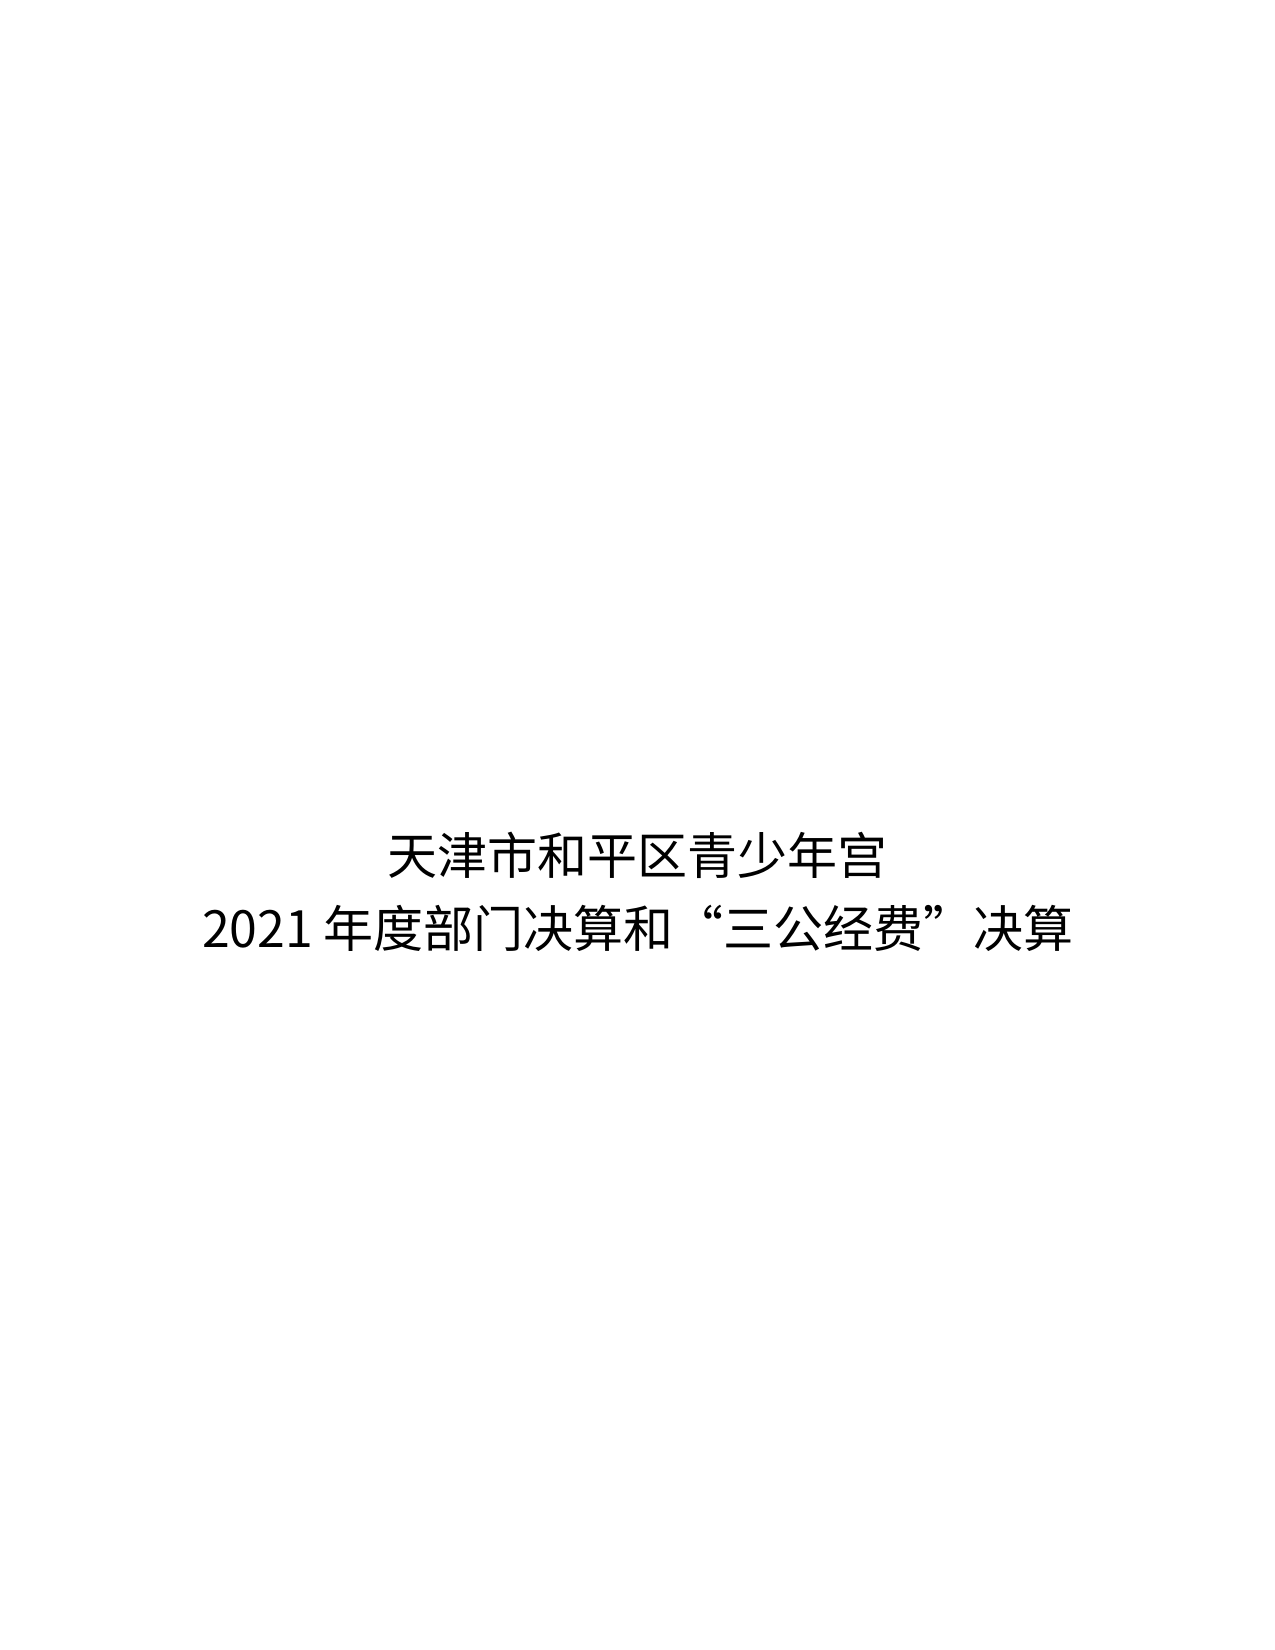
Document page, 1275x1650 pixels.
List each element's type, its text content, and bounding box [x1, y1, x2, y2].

text 2021年度部门决算和“三公经费”决算 [187, 889, 1087, 961]
text 天津市和平区青少年宫 [187, 817, 1087, 889]
